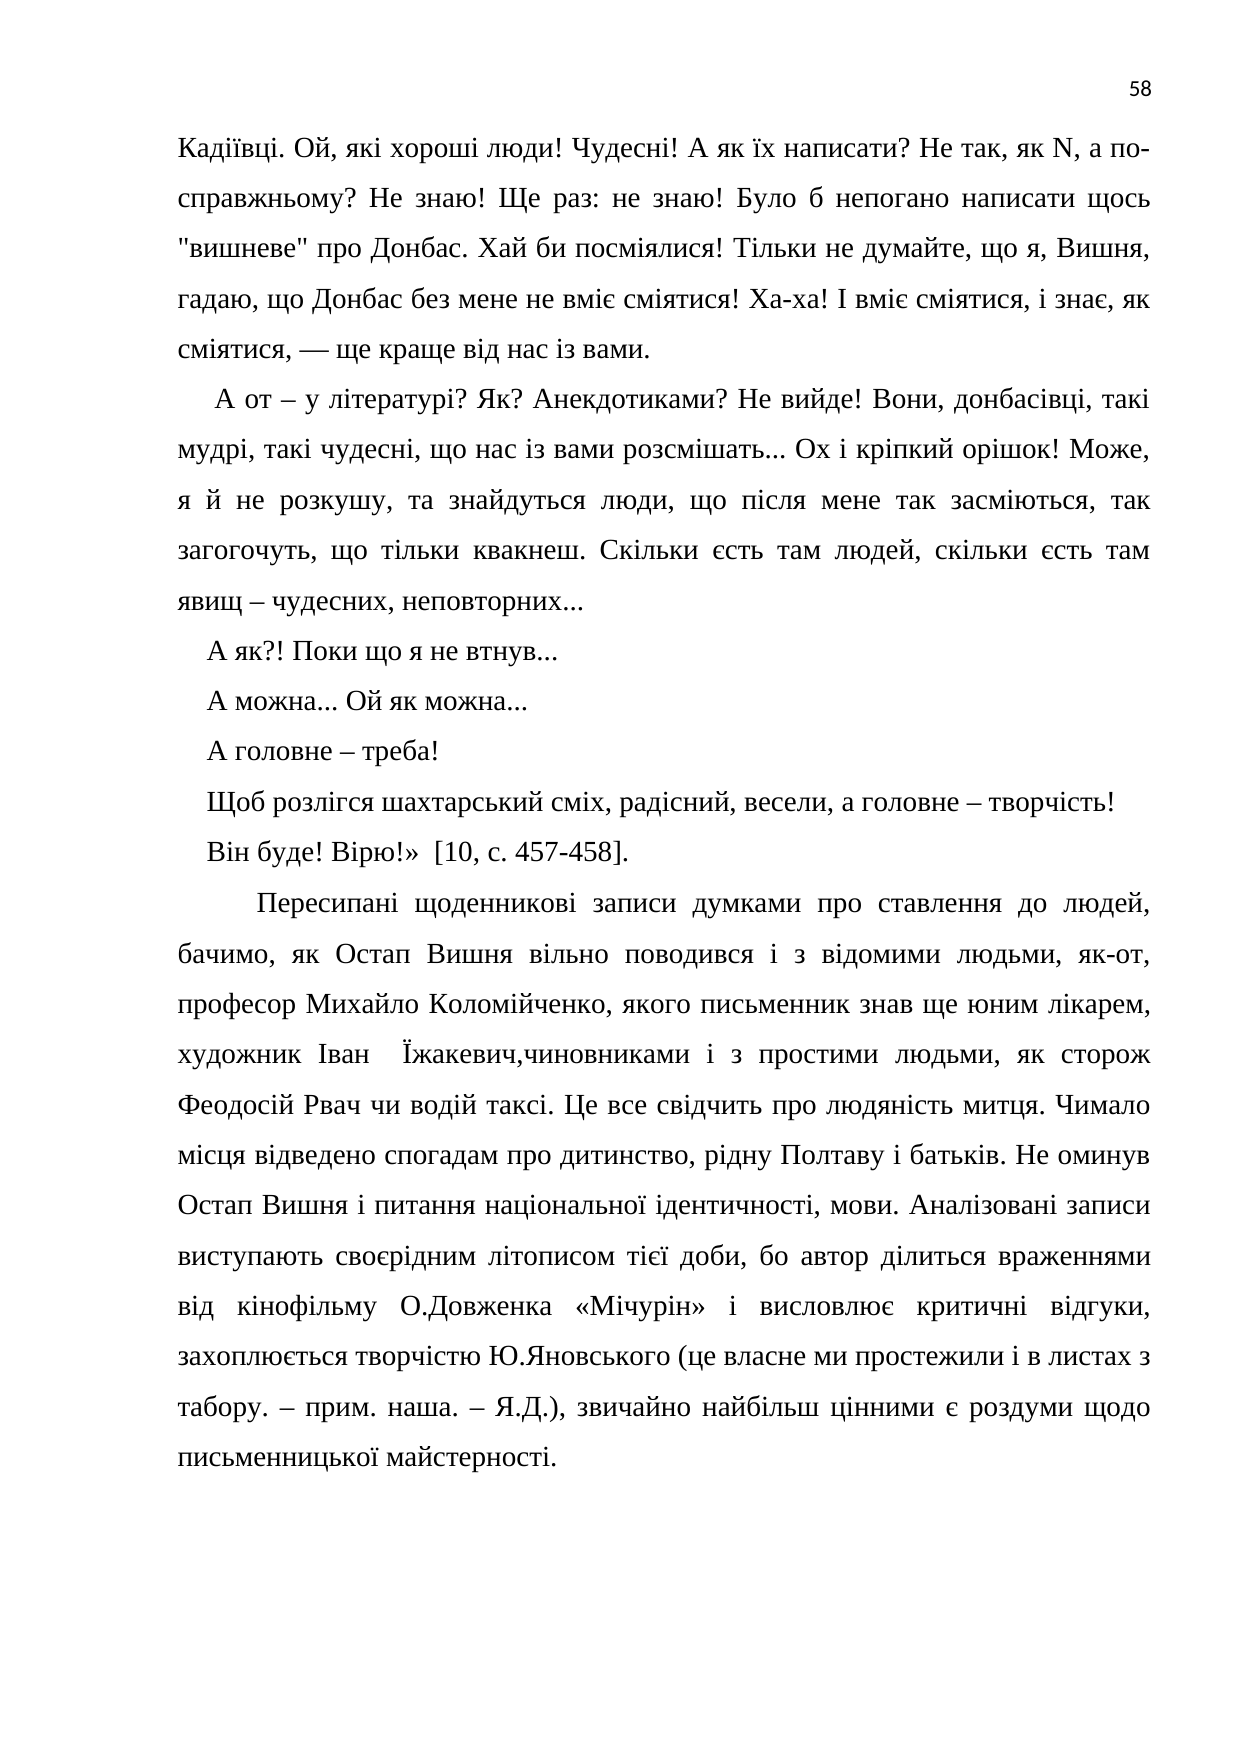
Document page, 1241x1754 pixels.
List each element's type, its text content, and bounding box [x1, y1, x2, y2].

text Пересипані щоденникові записи думками про ставлення до людей, бачимо, як Остап Вишня вільно поводився і з відомими людьми, як-от, професор Михайло Коломійченко, якого письменник знав ще юним лікарем, художник Іван Їжакевич,чиновниками і з простими людьми, як сторож Феодосій Рвач чи водій таксі. Це все свідчить про людяність митця. Чимало місця відведено спогадам про дитинство, рідну Полтаву і батьків. Не оминув Остап Вишня і питання національної ідентичності, мови. Аналізовані записи виступають своєрідним літописом тієї доби, бо автор ділиться враженнями від кінофільму О.Довженка «Мічурін» і висловлює критичні відгуки, захоплюється творчістю Ю.Яновського (це власне ми простежили і в листах з табору. – прим. наша. – Я.Д.), звичайно найбільш цінними є роздуми щодо письменницької майстерності. [177, 886, 1152, 1472]
text А як?! Поки що я не втнув... [177, 633, 1152, 666]
text А от ‒ у літературі? Як? Анекдотиками? Не вийде! Вони, донбасівці, такі мудрі, такі чудесні, що нас із вами розсмішать... Ох і кріпкий орішок! Може, я й не розкушу, та знайдуться люди, що після мене так засміються, так загогочуть, що тільки квакнеш. Скільки єсть там людей, скільки єсть там явищ ‒ чудесних, неповторних... [177, 381, 1152, 616]
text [177, 130, 1152, 364]
text Він буде! Вірю!» [10, с. 457-458]. [177, 834, 1152, 868]
text А головне ‒ треба! [177, 733, 1152, 767]
text Щоб розлігся шахтарський сміх, радісний, весели, а головне ‒ творчість! [177, 784, 1152, 817]
text А можна... Ой як можна... [177, 683, 1152, 717]
